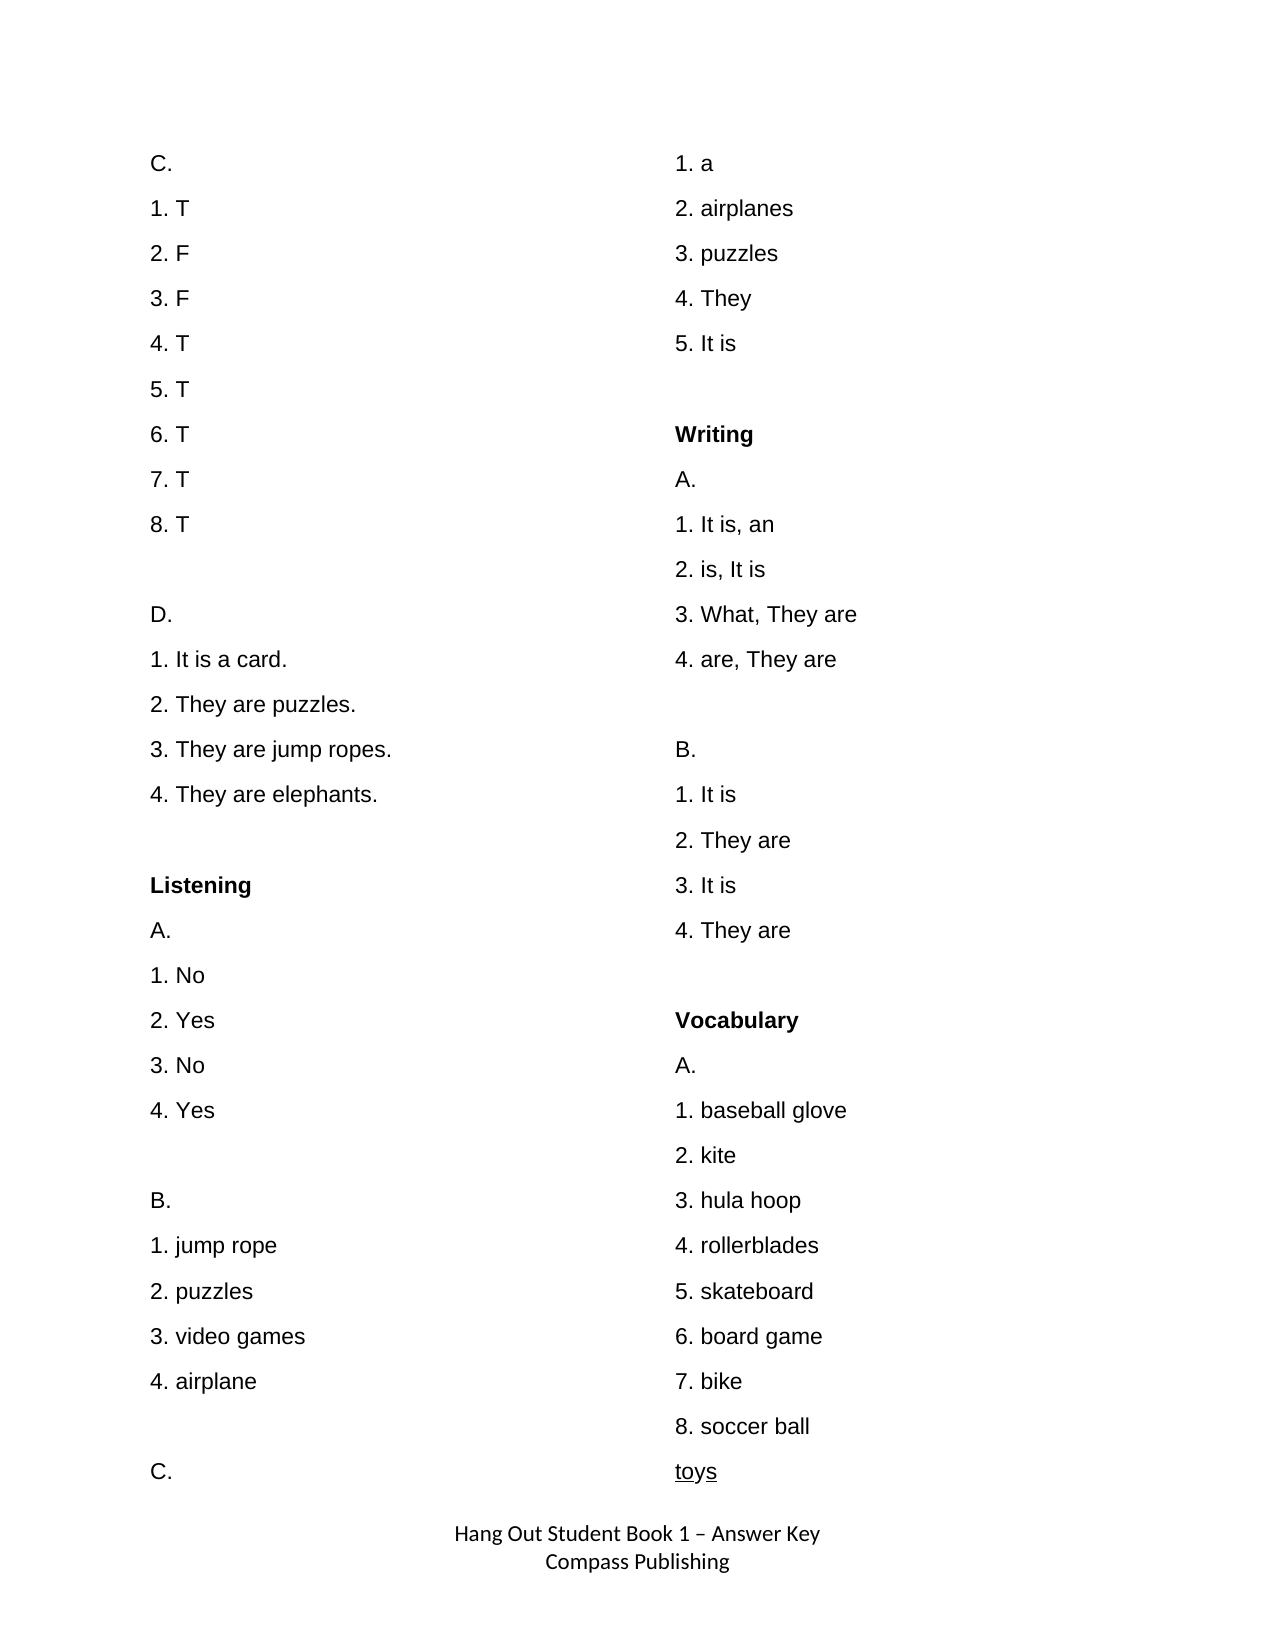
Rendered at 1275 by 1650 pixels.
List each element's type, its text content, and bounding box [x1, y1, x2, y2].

text 4. are, They are [675, 646, 1125, 672]
text 4. They are elephants. [150, 781, 600, 808]
text 5. T [150, 376, 600, 402]
text 3. No [150, 1052, 600, 1078]
text A. [150, 917, 600, 943]
text 2. Yes [150, 1007, 600, 1033]
text 3. They are jump ropes. [150, 736, 600, 763]
text 1. It is [675, 781, 1125, 808]
text 2. puzzles [150, 1278, 600, 1304]
text A. [675, 466, 1125, 492]
text Writing [675, 421, 1125, 447]
text A. [675, 1052, 1125, 1078]
text 3. hula hoop [675, 1187, 1125, 1214]
text 4. rollerblades [675, 1232, 1125, 1259]
text 4. T [150, 330, 600, 357]
text 1. T [150, 195, 600, 221]
text 4. They are [675, 917, 1125, 943]
text 8. T [150, 511, 600, 537]
text 1. baseball glove [675, 1097, 1125, 1123]
text C. [150, 150, 600, 176]
text 1. It is, an [675, 511, 1125, 537]
text 5. It is [675, 330, 1125, 357]
text 1. jump rope [150, 1232, 600, 1259]
text Vocabulary [675, 1007, 1125, 1033]
text 1. No [150, 962, 600, 988]
text 1. It is a card. [150, 646, 600, 672]
text 2. airplanes [675, 195, 1125, 221]
text 3. video games [150, 1323, 600, 1349]
text 6. T [150, 421, 600, 447]
text B. [150, 1187, 600, 1214]
text 4. airplane [150, 1368, 600, 1394]
text 3. It is [675, 872, 1125, 898]
text 3. puzzles [675, 240, 1125, 267]
text 4. They [675, 285, 1125, 312]
text 1. a [675, 150, 1125, 176]
text 2. They are [675, 827, 1125, 853]
text toys [675, 1458, 1125, 1484]
text 3. What, They are [675, 601, 1125, 627]
text 2. kite [675, 1142, 1125, 1169]
text 2. F [150, 240, 600, 267]
text 6. board game [675, 1323, 1125, 1349]
text 7. T [150, 466, 600, 492]
text C. [150, 1458, 600, 1484]
text 3. F [150, 285, 600, 312]
text 2. is, It is [675, 556, 1125, 582]
text 5. skateboard [675, 1278, 1125, 1304]
text 8. soccer ball [675, 1413, 1125, 1439]
text 7. bike [675, 1368, 1125, 1394]
text 2. They are puzzles. [150, 691, 600, 718]
text D. [150, 601, 600, 627]
text Listening [150, 872, 600, 898]
text 4. Yes [150, 1097, 600, 1123]
text B. [675, 736, 1125, 763]
